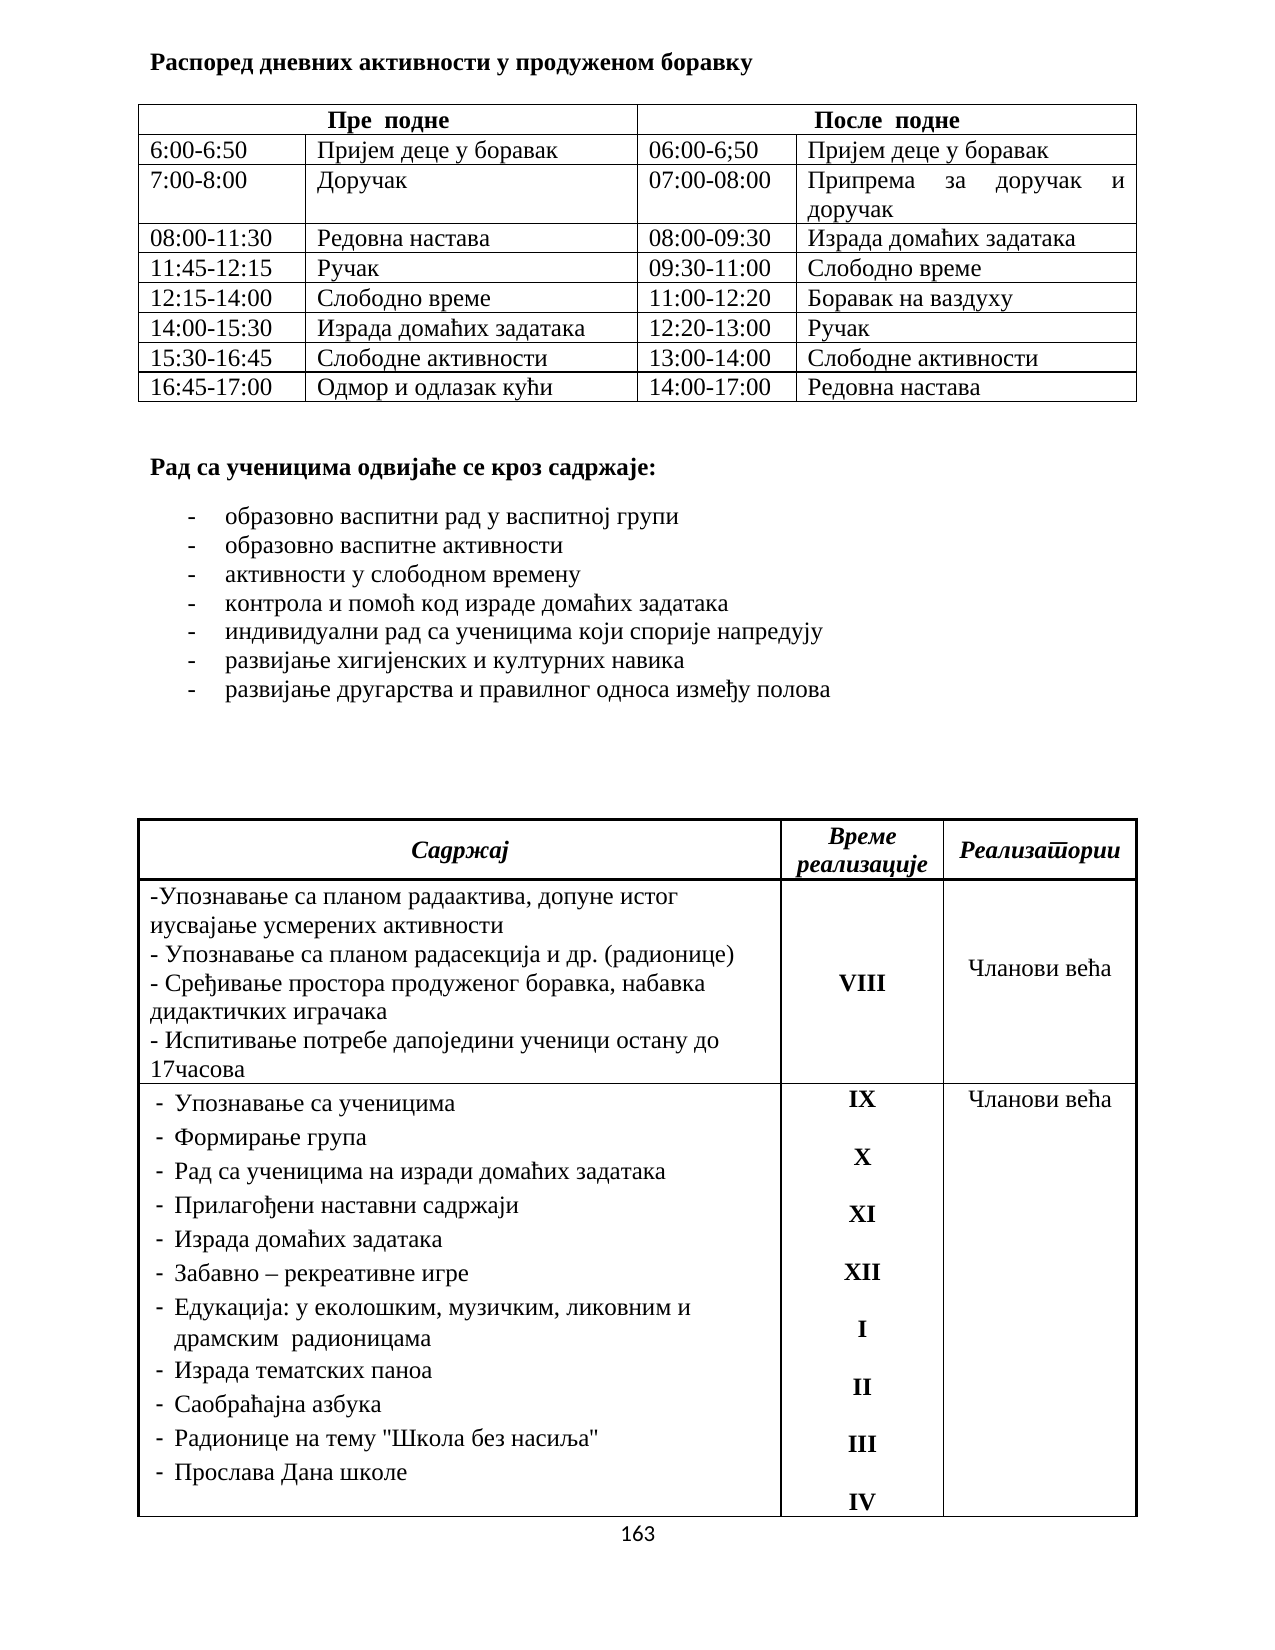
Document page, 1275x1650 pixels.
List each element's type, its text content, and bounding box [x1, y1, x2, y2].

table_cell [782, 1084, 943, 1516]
list активности у слободном времену [187, 559, 1125, 588]
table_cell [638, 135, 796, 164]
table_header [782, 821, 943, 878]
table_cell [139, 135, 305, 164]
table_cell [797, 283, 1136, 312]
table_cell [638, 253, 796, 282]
text Рад са ученицима одвијаће се кроз садржаје: [150, 452, 1125, 481]
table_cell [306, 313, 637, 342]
list индивидуални рад са ученицима који спорије напредују [187, 616, 1125, 645]
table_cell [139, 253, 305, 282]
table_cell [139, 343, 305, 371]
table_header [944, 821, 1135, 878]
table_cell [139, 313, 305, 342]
list развијање другарства и правилног односа између полова [187, 674, 1125, 703]
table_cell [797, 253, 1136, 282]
list образовно васпитни рад у васпитној групи [187, 501, 1125, 530]
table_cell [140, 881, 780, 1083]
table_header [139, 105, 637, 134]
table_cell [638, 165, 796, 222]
list развијање хигијенских и културних навика [187, 645, 1125, 674]
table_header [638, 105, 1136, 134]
list контрола и помоћ код израде домаћих задатака [187, 588, 1125, 616]
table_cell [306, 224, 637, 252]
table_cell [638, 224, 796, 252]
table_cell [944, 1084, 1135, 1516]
text Распоред дневних активности у продуженом боравку [150, 47, 1125, 76]
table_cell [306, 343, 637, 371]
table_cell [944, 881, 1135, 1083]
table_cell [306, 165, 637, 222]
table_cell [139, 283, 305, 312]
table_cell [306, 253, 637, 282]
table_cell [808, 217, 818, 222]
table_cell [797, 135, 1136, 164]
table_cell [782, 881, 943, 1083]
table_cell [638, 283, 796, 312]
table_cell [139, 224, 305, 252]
list образовно васпитне активности [187, 530, 1125, 559]
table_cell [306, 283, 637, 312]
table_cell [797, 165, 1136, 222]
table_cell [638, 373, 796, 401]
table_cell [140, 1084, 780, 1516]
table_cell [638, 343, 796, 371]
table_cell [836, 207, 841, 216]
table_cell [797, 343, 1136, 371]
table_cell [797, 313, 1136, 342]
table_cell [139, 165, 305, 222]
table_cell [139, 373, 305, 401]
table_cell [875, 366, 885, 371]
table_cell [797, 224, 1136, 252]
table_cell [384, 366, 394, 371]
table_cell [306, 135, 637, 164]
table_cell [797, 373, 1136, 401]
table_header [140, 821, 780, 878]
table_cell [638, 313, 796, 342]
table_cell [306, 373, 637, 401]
